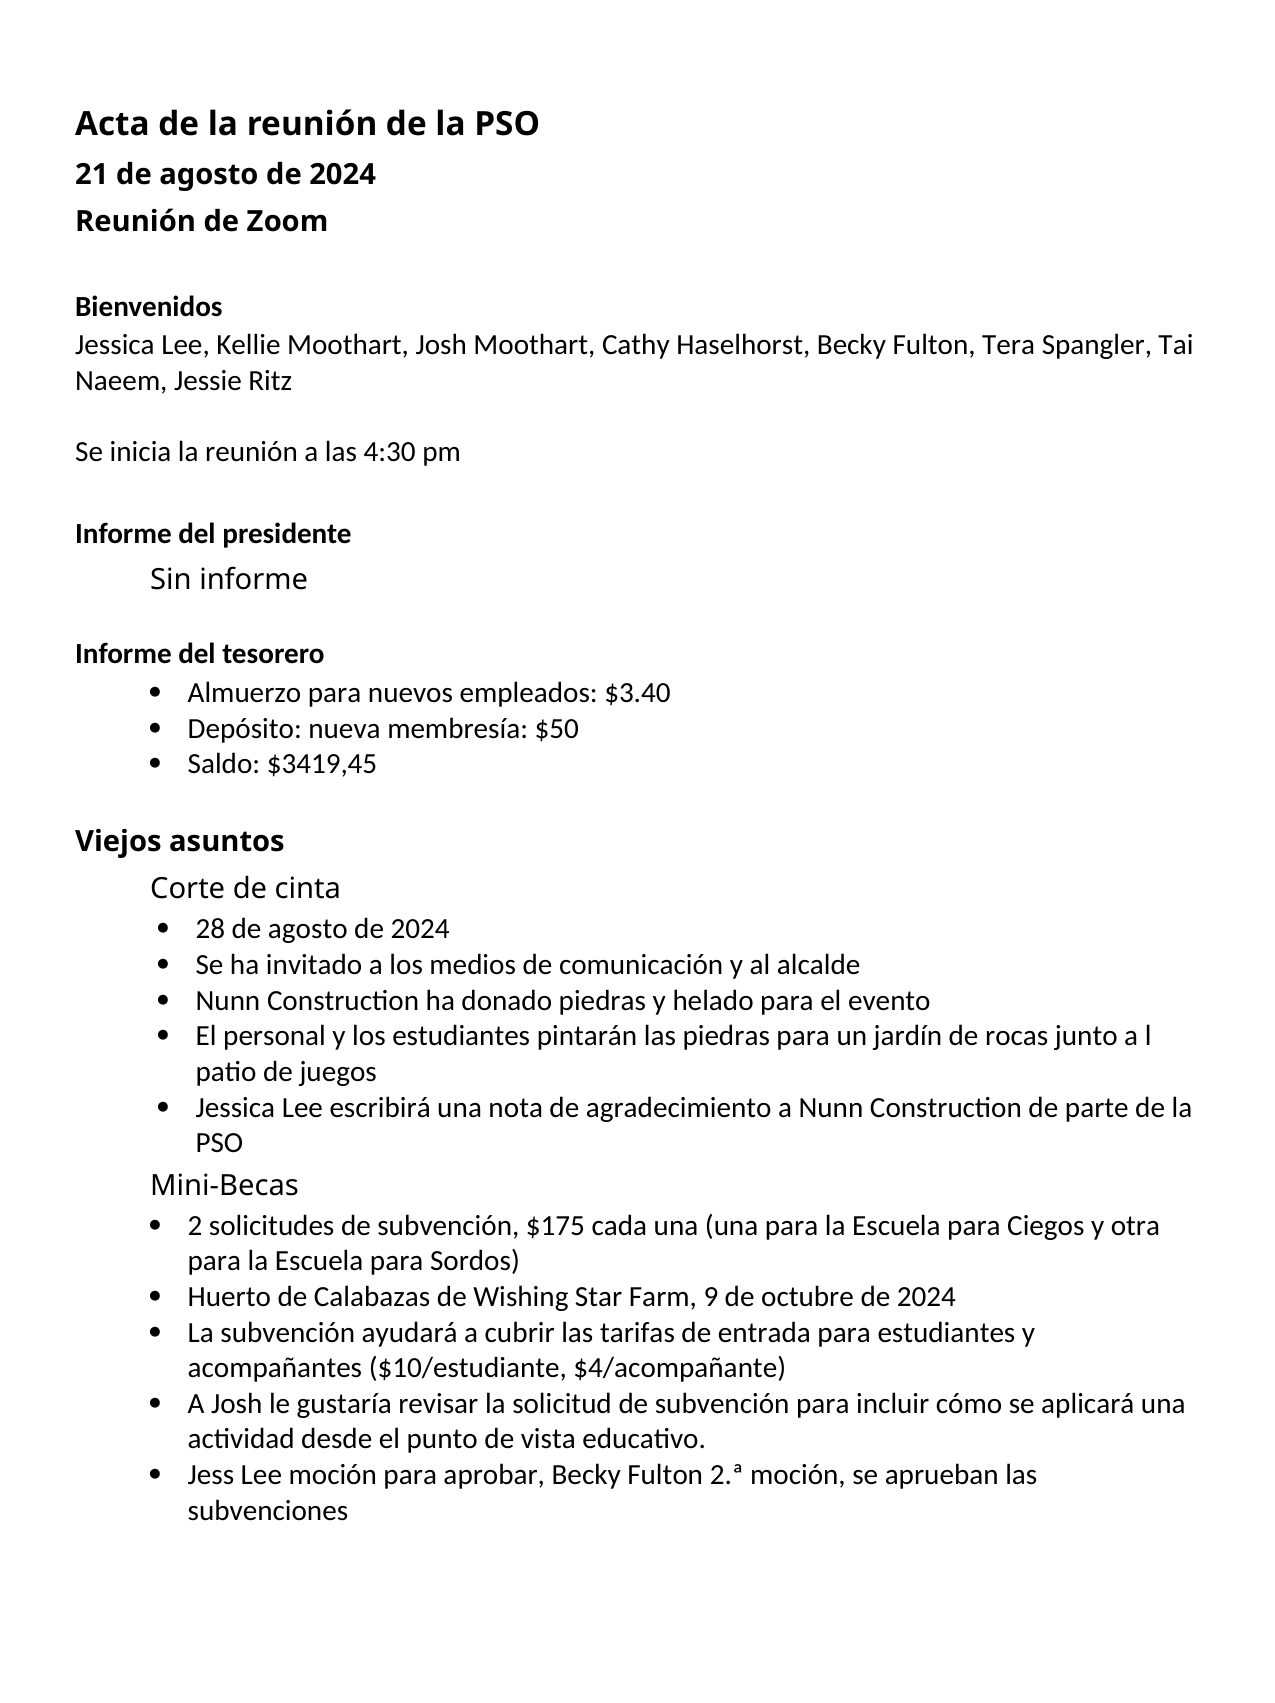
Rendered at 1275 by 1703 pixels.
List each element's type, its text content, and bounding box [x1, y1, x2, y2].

subtitle Viejos asuntos [75, 821, 1200, 860]
subtitle Informe del tesorero [75, 636, 1200, 671]
subtitle Informe del presidente [75, 516, 1200, 551]
list Jessica Lee escribirá una nota de agradecimiento a Nunn Construction de parte de la PSO [158, 1089, 1200, 1160]
subtitle 21 de agosto de 2024 [75, 153, 1200, 193]
subtitle Sin informe [75, 558, 1200, 598]
list El personal y los estudiantes pintarán las piedras para un jardín de rocas junto a l patio de juegos [158, 1017, 1200, 1089]
subtitle Acta de la reunión de la PSO [75, 100, 1200, 145]
list Almuerzo para nuevos empleados: $3.40 [150, 674, 1200, 710]
list 28 de agosto de 2024 [158, 911, 1200, 946]
list Nunn Construction ha donado piedras y helado para el evento [158, 982, 1200, 1017]
subtitle Bienvenidos [75, 288, 1200, 323]
text Se inicia la reunión a las 4:30 pm [75, 433, 1200, 469]
text Jessica Lee, Kellie Moothart, Josh Moothart, Cathy Haselhorst, Becky Fulton, Tera Spangler, Tai Naeem, Jessie Ritz [75, 326, 1200, 397]
list A Josh le gustaría revisar la solicitud de subvención para incluir cómo se aplicará una actividad desde el punto de vista educativo. [150, 1385, 1200, 1456]
list La subvención ayudará a cubrir las tarifas de entrada para estudiantes y acompañantes ($10/estudiante, $4/acompañante) [150, 1314, 1200, 1385]
list Depósito: nueva membresía: $50 [150, 710, 1200, 745]
subtitle Corte de cinta [75, 868, 1200, 907]
subtitle Reunión de Zoom [75, 200, 1200, 240]
list Se ha invitado a los medios de comunicación y al alcalde [158, 946, 1200, 982]
list Huerto de Calabazas de Wishing Star Farm, 9 de octubre de 2024 [150, 1278, 1200, 1314]
list Saldo: $3419,45 [150, 745, 1200, 781]
list Jess Lee moción para aprobar, Becky Fulton 2.ª moción, se aprueban las subvenciones [150, 1456, 1200, 1527]
subtitle Mini-Becas [75, 1164, 1200, 1204]
list 2 solicitudes de subvención, $175 cada una (una para la Escuela para Ciegos y otra para la Escuela para Sordos) [150, 1207, 1200, 1278]
